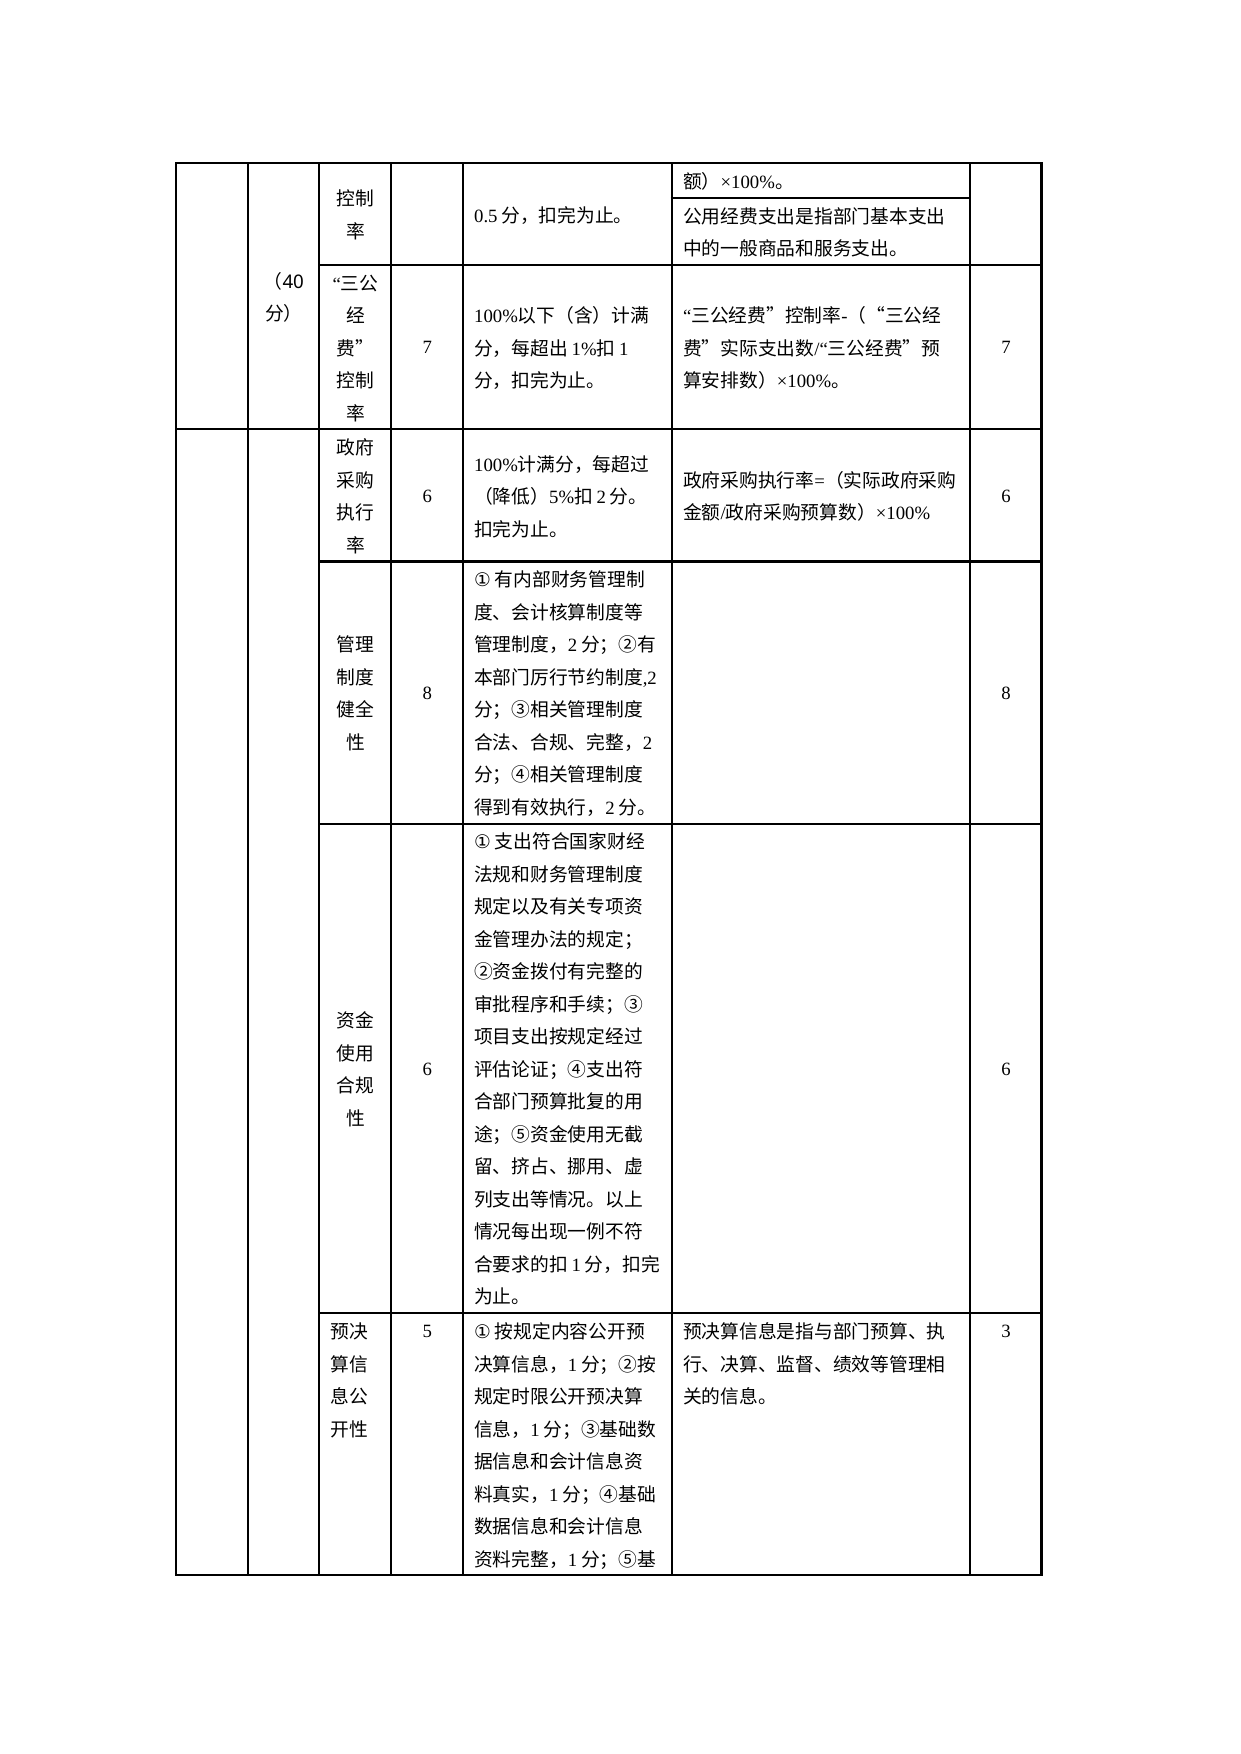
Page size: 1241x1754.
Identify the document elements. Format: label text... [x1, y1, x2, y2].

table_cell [673, 1314, 969, 1574]
table_cell [673, 825, 969, 1312]
table_cell 7 [971, 266, 1040, 428]
table_cell 政府采购执行率=（实际政府采购金额/政府采购预算数）×100% [673, 430, 969, 560]
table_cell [673, 164, 969, 197]
table_cell 8 [971, 563, 1040, 822]
table_cell 预决算信息公开性 [320, 1314, 390, 1574]
table_cell 资金使用合规性 [320, 825, 390, 1312]
table_cell “三公经费”控制率 [320, 266, 390, 428]
table_cell [249, 430, 318, 1574]
table_cell 6 [392, 825, 462, 1312]
table_cell [177, 430, 247, 1574]
table_cell [673, 563, 969, 822]
table_cell “三公经费”控制率-（“三公经费”实际支出数/“三公经费”预算安排数）×100%。 [673, 266, 969, 428]
table_cell 3 [971, 1314, 1040, 1574]
table_cell 6 [971, 430, 1040, 560]
table_cell 预算管理（40分） [249, 164, 318, 428]
table_cell ①有内部财务管理制度、会计核算制度等管理制度，2分；②有本部门厉行节约制度,2分；③相关管理制度合法、合规、完整，2分；④相关管理制度得到有效执行，2分。 [464, 563, 671, 822]
table_cell 8 [392, 563, 462, 822]
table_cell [464, 164, 671, 264]
table_cell 7 [392, 266, 462, 428]
table_cell 管理制度健全性 [320, 563, 390, 822]
table_cell 7 [971, 164, 1040, 264]
table_cell 100%计满分，每超过（降低）5%扣2分。扣完为止。 [464, 430, 671, 560]
table_cell 6 [392, 430, 462, 560]
table_cell 政府采购执行率 [320, 430, 390, 560]
table_cell 100%以下（含）计满分，每超出1%扣1分，扣完为止。 [464, 266, 671, 428]
table_cell 8 [392, 164, 462, 264]
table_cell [464, 1314, 671, 1574]
table_cell 5 [392, 1314, 462, 1574]
table_cell 6 [971, 825, 1040, 1312]
table_cell 公用经费控制率 [320, 164, 390, 264]
table_cell 公用经费支出是指部门基本支出中的一般商品和服务支出。 [673, 199, 969, 264]
table_cell ①支出符合国家财经法规和财务管理制度规定以及有关专项资金管理办法的规定；②资金拨付有完整的审批程序和手续；③项目支出按规定经过评估论证；④支出符合部门预算批复的用途；⑤资金使用无截留、挤占、挪用、虚列支出等情况。以上情况每出现一例不符合要求的扣1分，扣完为止。 [464, 825, 671, 1312]
